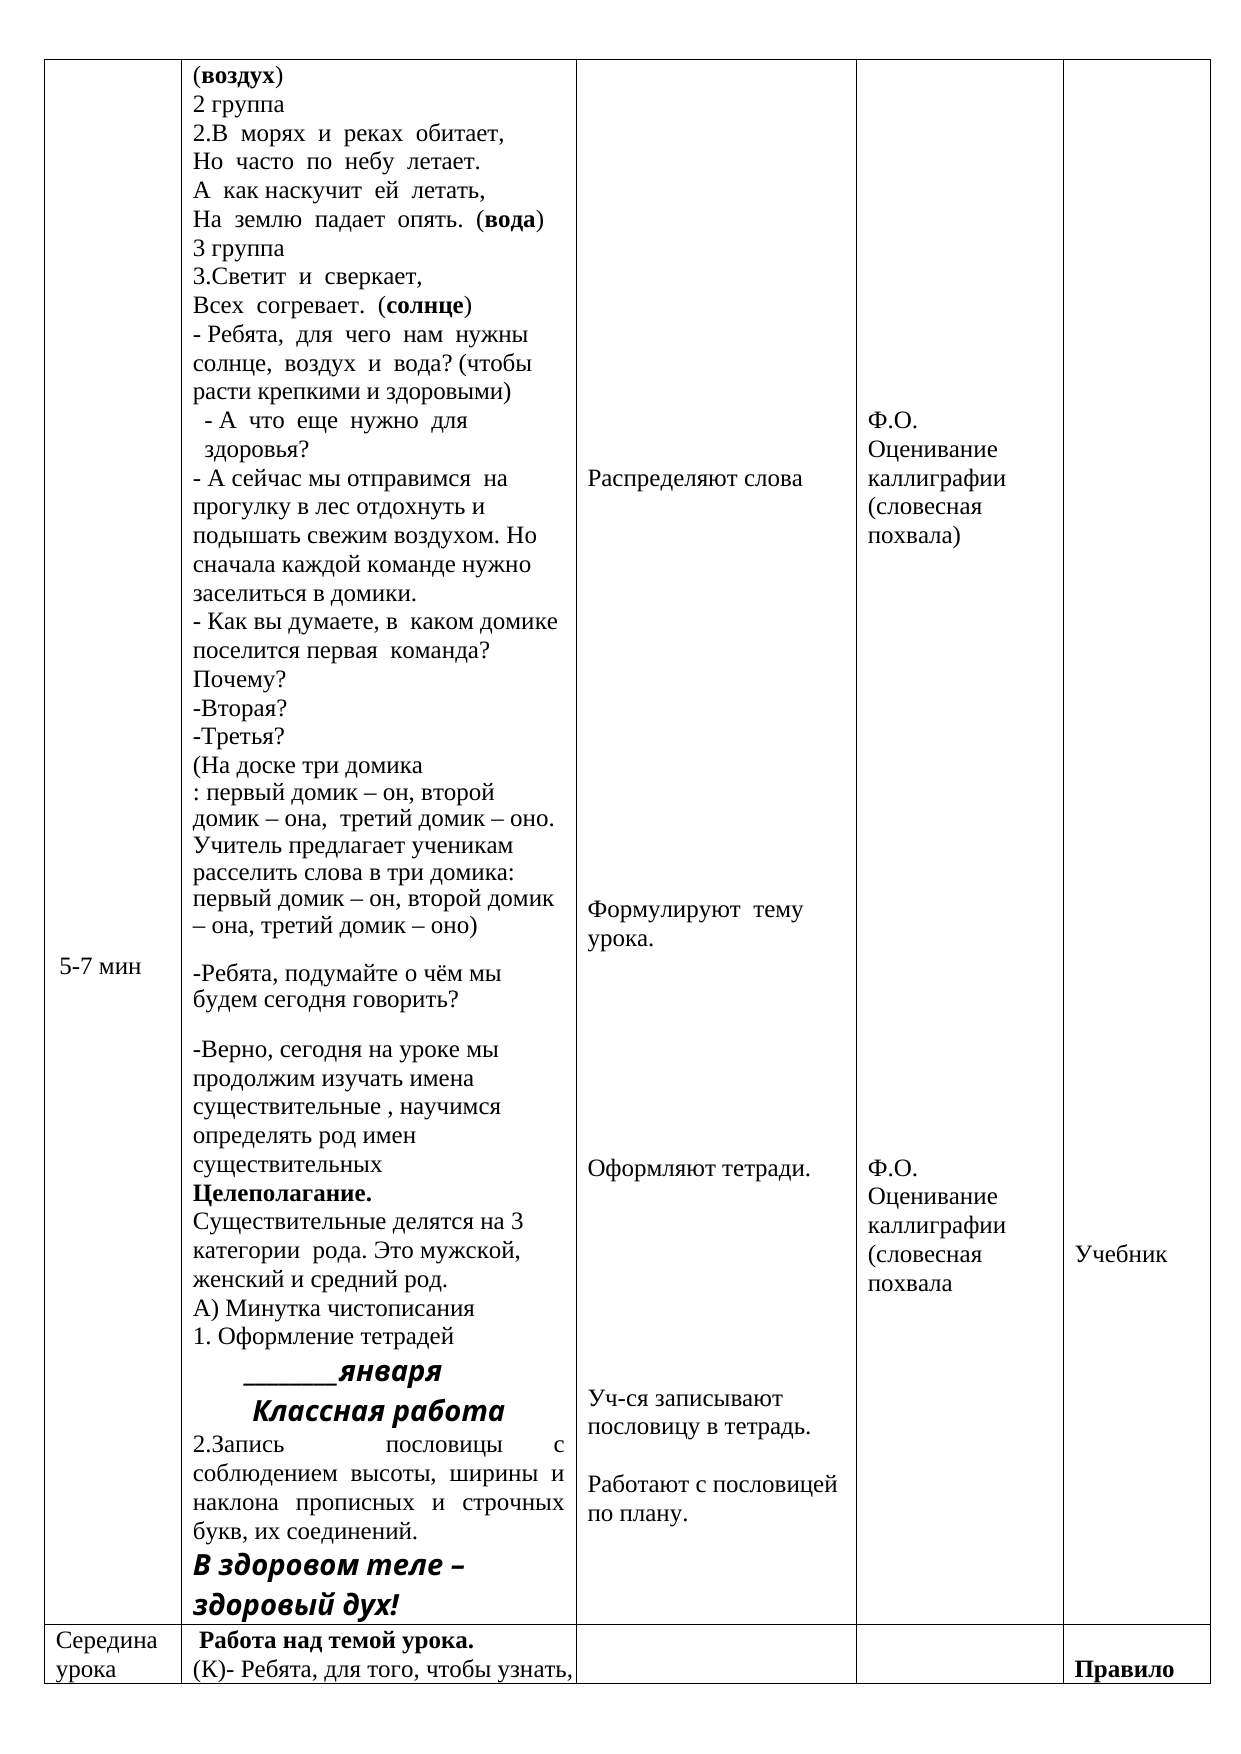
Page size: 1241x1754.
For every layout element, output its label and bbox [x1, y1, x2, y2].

table_cell [45, 1625, 181, 1682]
table_cell [577, 60, 856, 1624]
table_cell [577, 1625, 856, 1682]
table_cell [857, 1625, 1063, 1682]
table_cell [1064, 60, 1210, 1624]
table_cell [857, 60, 1063, 1624]
table_cell [1064, 1625, 1210, 1682]
table_cell [182, 60, 576, 1624]
table_cell [45, 60, 181, 1624]
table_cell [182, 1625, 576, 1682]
